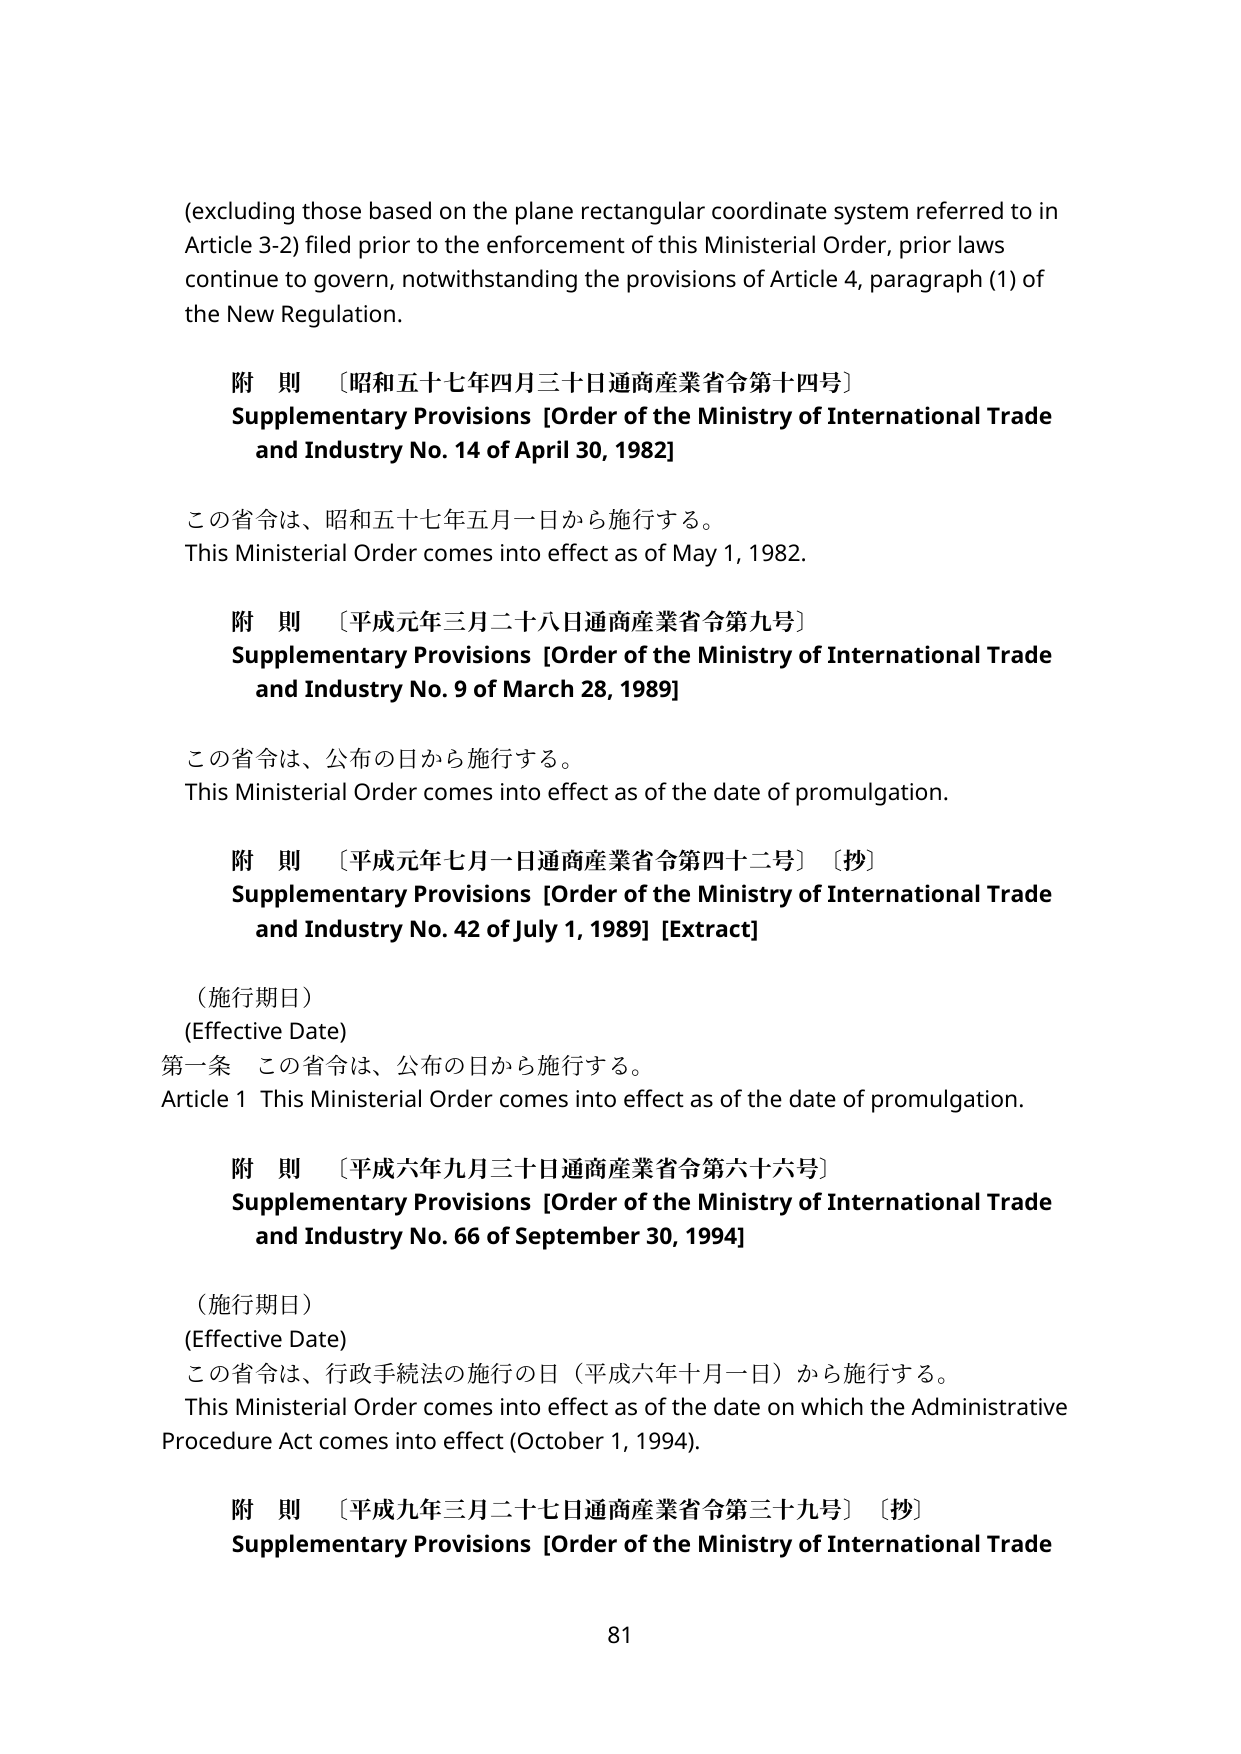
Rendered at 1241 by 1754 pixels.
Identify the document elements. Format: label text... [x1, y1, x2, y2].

text 第一条 この省令は、公布の日から施行する。 [161, 1048, 1079, 1082]
text 附 則 〔平成九年三月二十七日通商産業省令第三十九号〕〔抄〕 [230, 1492, 1079, 1526]
text This Ministerial Order comes into effect as of May 1, 1982. [161, 535, 1079, 569]
text この省令は、昭和五十七年五月一日から施行する。 [161, 501, 1079, 535]
text (Effective Date) [184, 1014, 1079, 1048]
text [230, 1526, 1079, 1560]
text （施行期日） [184, 979, 1079, 1014]
text This Ministerial Order comes into effect as of the date on which the Administrative Procedure Act comes into effect (October 1, 1994). [161, 1389, 1079, 1458]
text 附 則 〔平成六年九月三十日通商産業省令第六十六号〕 [230, 1150, 1079, 1184]
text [161, 194, 1079, 330]
text Article 1 This Ministerial Order comes into effect as of the date of promulgation. [161, 1082, 1079, 1116]
text 附 則 〔平成元年三月二十八日通商産業省令第九号〕 [230, 604, 1079, 638]
text This Ministerial Order comes into effect as of the date of promulgation. [161, 774, 1079, 809]
text この省令は、行政手続法の施行の日（平成六年十月一日）から施行する。 [161, 1355, 1079, 1389]
text この省令は、公布の日から施行する。 [161, 740, 1079, 774]
text Supplementary Provisions [Order of the Ministry of International Trade and Industry No. 42 of July 1, 1989] [Extract] [230, 877, 1079, 945]
text Supplementary Provisions [Order of the Ministry of International Trade and Industry No. 66 of September 30, 1994] [230, 1184, 1079, 1253]
text 附 則 〔昭和五十七年四月三十日通商産業省令第十四号〕 [230, 364, 1079, 399]
text 附 則 〔平成元年七月一日通商産業省令第四十二号〕〔抄〕 [230, 843, 1079, 877]
text Supplementary Provisions [Order of the Ministry of International Trade and Industry No. 14 of April 30, 1982] [230, 399, 1079, 467]
text Supplementary Provisions [Order of the Ministry of International Trade and Industry No. 9 of March 28, 1989] [230, 638, 1079, 706]
text （施行期日） [184, 1287, 1079, 1321]
text (Effective Date) [184, 1321, 1079, 1355]
